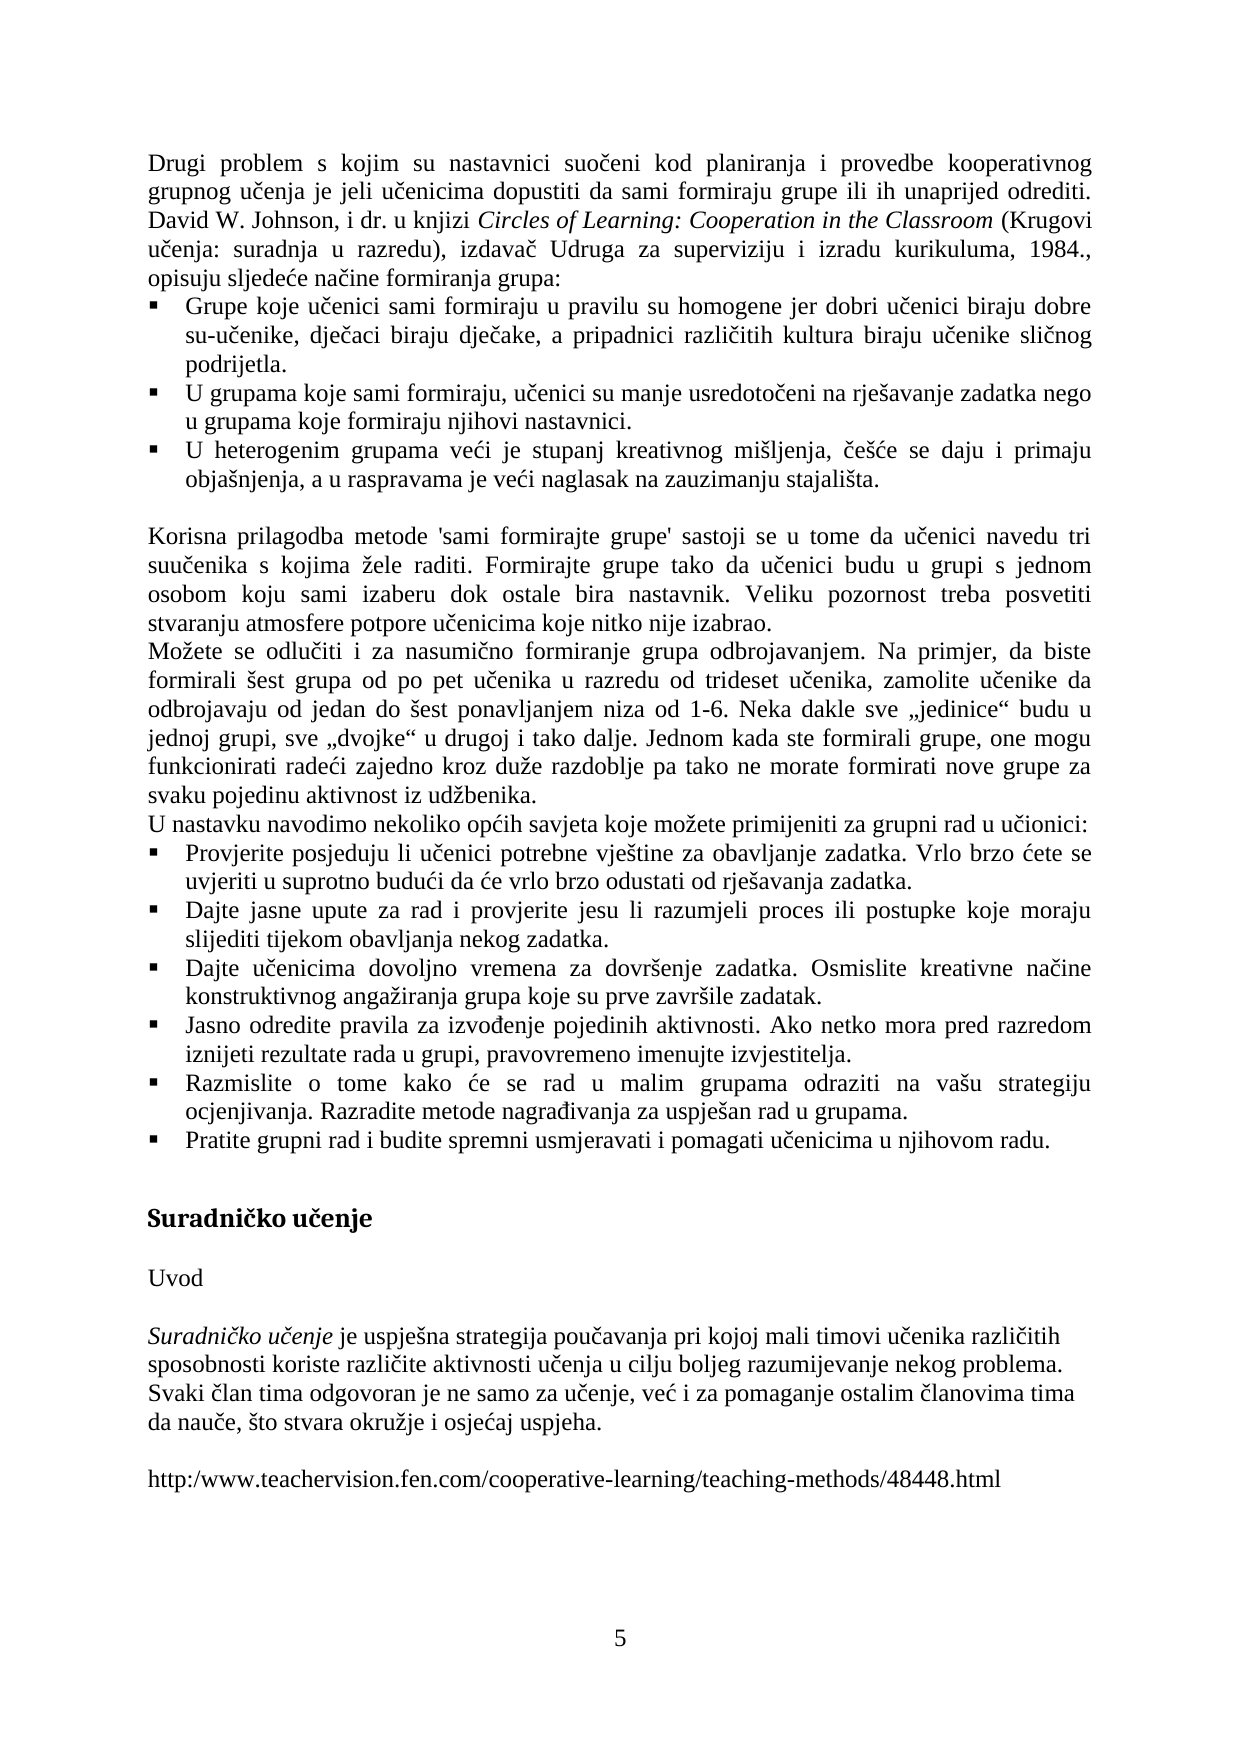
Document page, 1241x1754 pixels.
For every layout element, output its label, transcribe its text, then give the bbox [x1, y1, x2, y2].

text Možete se odlučiti i za nasumično formiranje grupa odbrojavanjem. Na primjer, da biste formirali šest grupa od po pet učenika u razredu od trideset učenika, zamolite učenike da odbrojavaju od jedan do šest ponavljanjem niza od 1-6. Neka dakle sve „jedinice“ budu u jednoj grupi, sve „dvojke“ u drugoj i tako dalje. Jednom kada ste formirali grupe, one mogu funkcionirati radeći zajedno kroz duže razdoblje pa tako ne morate formirati nove grupe za svaku pojedinu aktivnost iz udžbenika. [148, 636, 1093, 809]
list Jasno odredite pravila za izvođenje pojedinih aktivnosti. Ako netko mora pred razredom iznijeti rezultate rada u grupi, pravovremeno imenujte izvjestitelja. [148, 1010, 1093, 1068]
text Drugi problem nastavnici suočeni kod planiranja i provedbe kooperativnog grupnog učenja je jeli učenicima dopustiti da sami formiraju grupe ili ih unaprijed odrediti. David W. Johnson, i dr. u knjizi Circles of Learning: Cooperation in the Classroom (Krugovi učenja: suradnja u razredu), izdavač Udruga za superviziju i izradu kurikuluma, 1984., opisuju sljedeće načine formiranja grupa: [148, 148, 1093, 291]
list Dajte učenicima dovoljno vremena za dovršenje zadatka. Osmislite kreativne načine konstruktivnog angažiranja grupa koje su prve završile zadatak. [148, 953, 1093, 1010]
list U grupama koje sami formiraju, učenici su manje usredotočeni na rješavanje zadatka nego u grupama koje formiraju njihovi nastavnici. [148, 378, 1093, 435]
list Grupe koje učenici sami formiraju u pravilu su homogene jer dobri učenici biraju dobre su-učenike, dječaci biraju dječake, a pripadnici različitih kultura biraju učenike sličnog podrijetla. [148, 291, 1093, 378]
text Uvod [148, 1263, 1093, 1292]
list Pratite grupni rad i budite spremni usmjeravati i pomagati učenicima u njihovom radu. [148, 1125, 1093, 1154]
list Provjerite posjeduju li učenici potrebne vještine za obavljanje zadatka. Vrlo brzo ćete se uvjeriti u suprotno budući da će vrlo brzo odustati od rješavanja zadatka. [148, 838, 1093, 895]
subtitle Suradničko učenje [148, 1203, 1093, 1234]
text U nastavku navodimo nekoliko općih savjeta koje možete primijeniti za grupni rad u učionici: [148, 809, 1093, 838]
text Suradničko učenje je uspješna strategija poučavanja pri kojoj mali timovi učenika različitih sposobnosti koriste različite aktivnosti učenja u cilju boljeg razumijevanje nekog problema. Svaki član tima odgovoran je ne samo za učenje, već i za pomaganje ostalim članovima tima da nauče, što stvara okružje i osjećaj uspjeha. [148, 1321, 1093, 1436]
text Korisna prilagodba metode 'sami formirajte grupe' sastoji se u tome da učenici navedu tri suučenika s kojima žele raditi. Formirajte grupe tako da učenici budu u grupi s jednom osobom koju sami izaberu dok ostale bira nastavnik. Veliku pozornost treba posvetiti stvaranju atmosfere potpore učenicima koje nitko nije izabrao. [148, 521, 1093, 636]
list Razmislite o tome kako će se rad u malim grupama odraziti na vašu strategiju ocjenjivanja. Razradite metode nagrađivanja za uspješan rad u grupama. [148, 1068, 1093, 1125]
list U heterogenim grupama veći je stupanj kreativnog mišljenja, češće se daju i primaju objašnjenja, a u raspravama je veći naglasak na zauzimanju stajališta. [148, 435, 1093, 493]
text http:/www.teachervision.fen.com/cooperative-learning/teaching-methods/48448.html [148, 1464, 1093, 1493]
list Dajte jasne upute za rad i provjerite jesu li razumjeli proces ili postupke koje moraju slijediti tijekom obavljanja nekog zadatka. [148, 895, 1093, 953]
